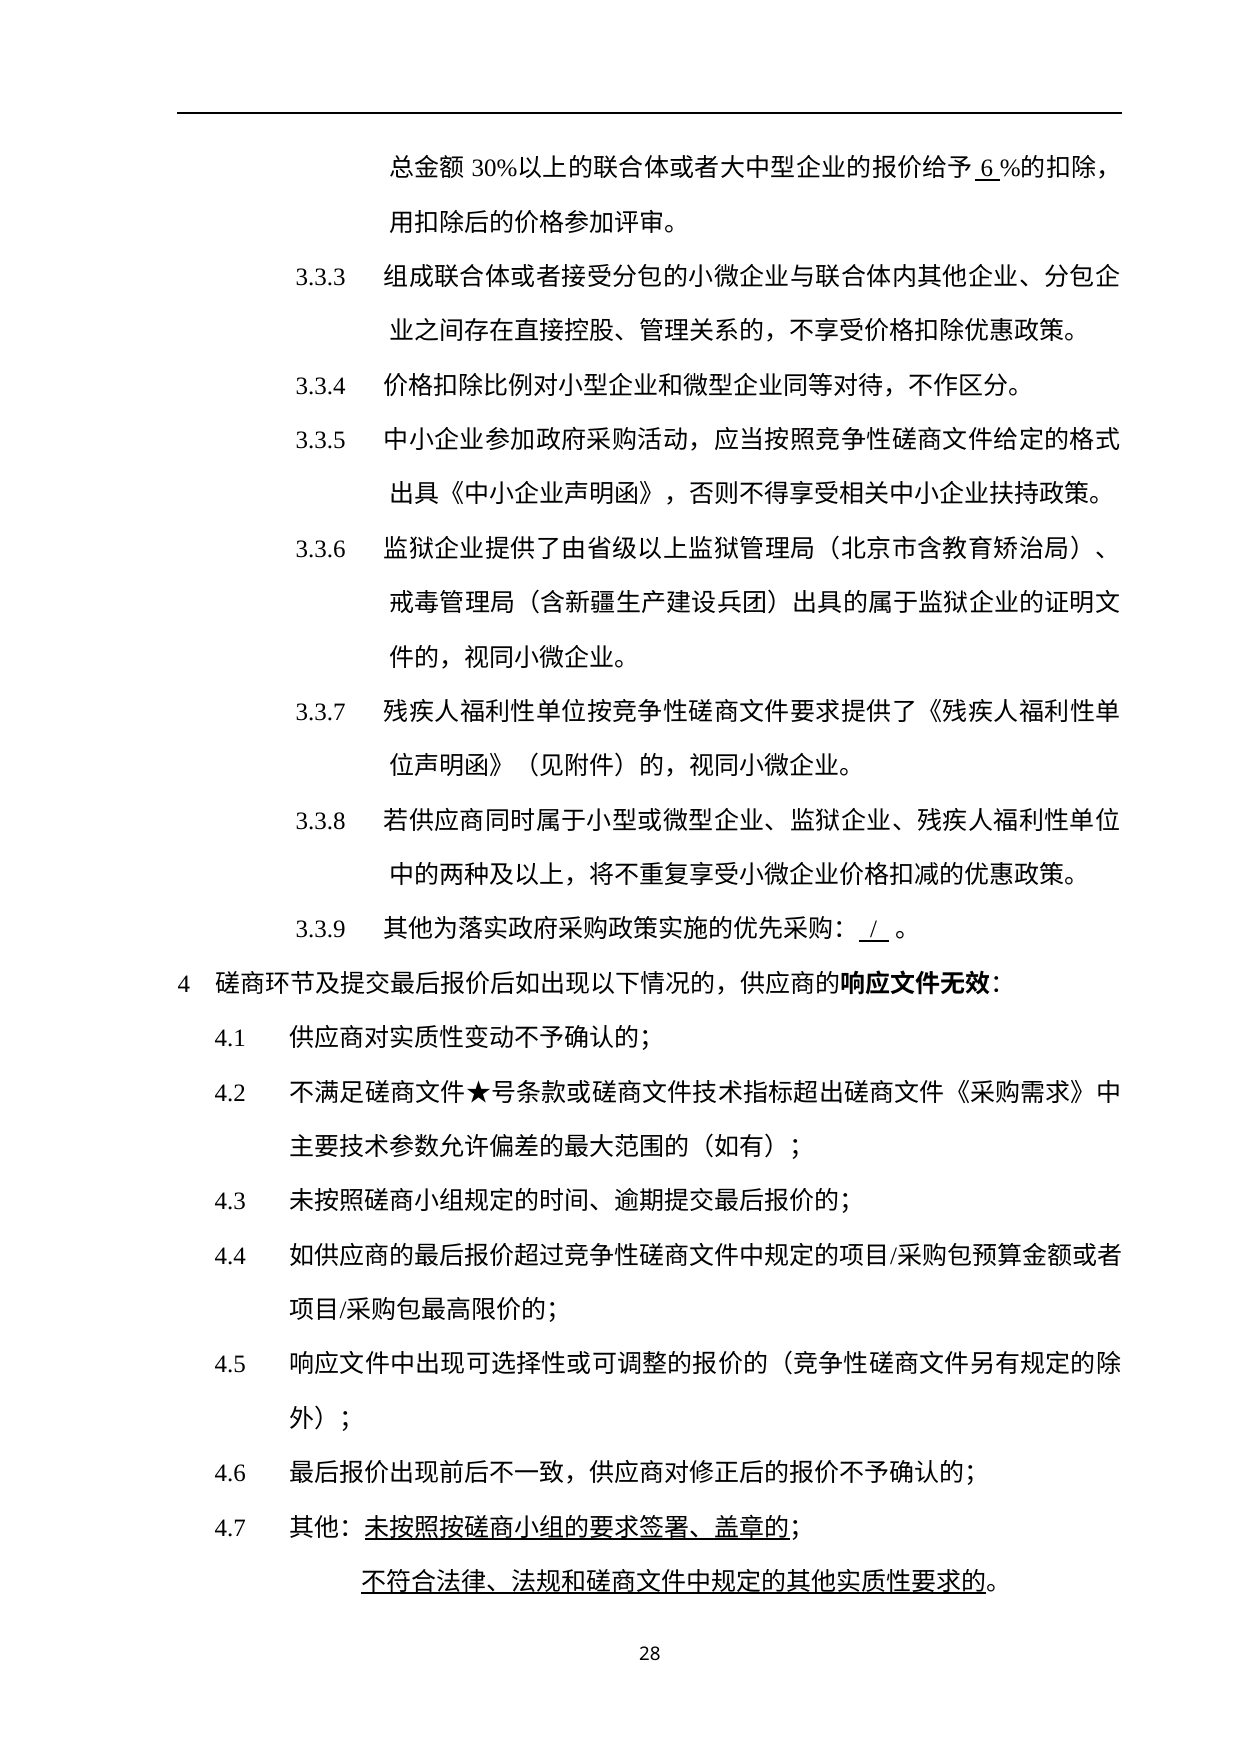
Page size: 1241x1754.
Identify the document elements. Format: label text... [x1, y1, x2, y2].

list 供应商对实质性变动不予确认的； [214, 1018, 1122, 1054]
list 中小企业参加政府采购活动，应当按照竞争性磋商文件给定的格式出具《中小企业声明函》，否则不得享受相关中小企业扶持政策。 [295, 419, 1122, 510]
list 监狱企业提供了由省级以上监狱管理局（北京市含教育矫治局）、戒毒管理局（含新疆生产建设兵团）出具的属于监狱企业的证明文件的，视同小微企业。 [295, 528, 1122, 673]
list 其他：未按照按磋商小组的要求签署、盖章的； [214, 1507, 1122, 1543]
list 价格扣除比例对小型企业和微型企业同等对待，不作区分。 [295, 365, 1122, 401]
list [295, 148, 1122, 238]
list 如供应商的最后报价超过竞争性磋商文件中规定的项目/采购包预算金额或者项目/采购包最高限价的； [214, 1235, 1122, 1326]
list 组成联合体或者接受分包的小微企业与联合体内其他企业、分包企业之间存在直接控股、管理关系的，不享受价格扣除优惠政策。 [295, 256, 1122, 347]
list 未按照磋商小组规定的时间、逾期提交最后报价的； [214, 1181, 1122, 1217]
list 残疾人福利性单位按竞争性磋商文件要求提供了《残疾人福利性单位声明函》（见附件）的，视同小微企业。 [295, 691, 1122, 782]
list 其他为落实政府采购政策实施的优先采购： / 。 [295, 909, 1122, 945]
list 最后报价出现前后不一致，供应商对修正后的报价不予确认的； [214, 1453, 1122, 1489]
list 不满足磋商文件★号条款或磋商文件技术指标超出磋商文件《采购需求》中主要技术参数允许偏差的最大范围的（如有）； [214, 1072, 1122, 1163]
list 响应文件中出现可选择性或可调整的报价的（竞争性磋商文件另有规定的除外）； [214, 1344, 1122, 1434]
text 不符合法律、法规和磋商文件中规定的其他实质性要求的。 [236, 1561, 1122, 1598]
list 若供应商同时属于小型或微型企业、监狱企业、残疾人福利性单位中的两种及以上，将不重复享受小微企业价格扣减的优惠政策。 [295, 800, 1122, 891]
list 磋商环节及提交最后报价后如出现以下情况的，供应商的响应文件无效： [177, 963, 1122, 999]
